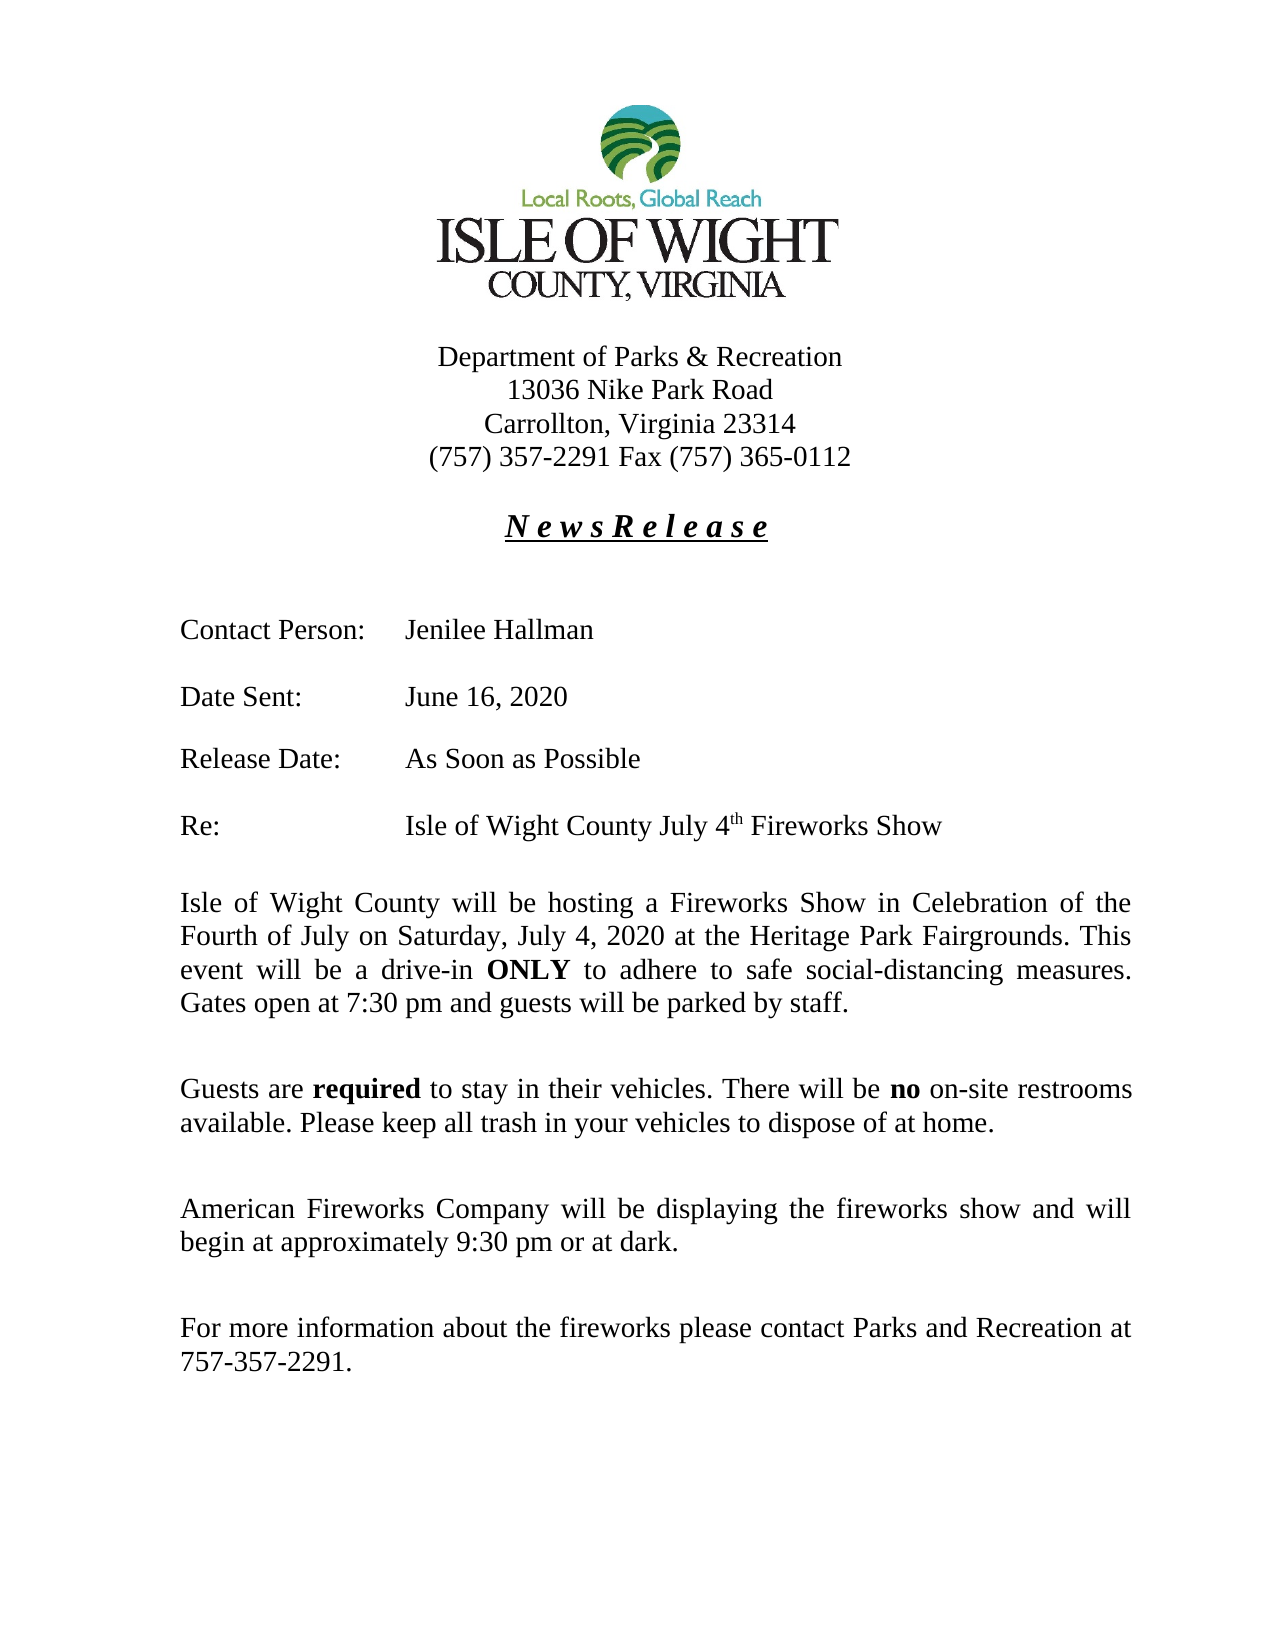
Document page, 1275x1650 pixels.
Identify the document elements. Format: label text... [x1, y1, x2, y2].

text Guests are required to stay in their vehicles. There will be no on-site restrooms available. Please keep all trash in your vehicles to dispose of at home. [180, 1071, 1132, 1138]
picture [436, 105, 839, 301]
text Isle of Wight County will be hosting a Fireworks Show in Celebration of the Fourth of July on Saturday, July 4, 2020 at the Heritage Park Fairgrounds. This event will be a drive-in ONLY to adhere to safe social-distancing measures. Gates open at 7:30 pm and guests will be parked by staff. [180, 885, 1132, 1019]
text Date Sent: June 16, 2020 [180, 679, 1170, 713]
text Contact Person: Jenilee Hallman [180, 612, 1170, 646]
subtitle N e w s R e l e a s e [105, 507, 1170, 545]
text Re: Isle of Wight County July 4th Fireworks Show [180, 808, 1170, 842]
text Release Date: As Soon as Possible [180, 741, 1170, 775]
text American Fireworks Company will be displaying the fireworks show and will begin at approximately 9:30 pm or at dark. [180, 1191, 1132, 1258]
text For more information about the fireworks please contact Parks and Recreation at 757-357-2291. [180, 1310, 1132, 1377]
